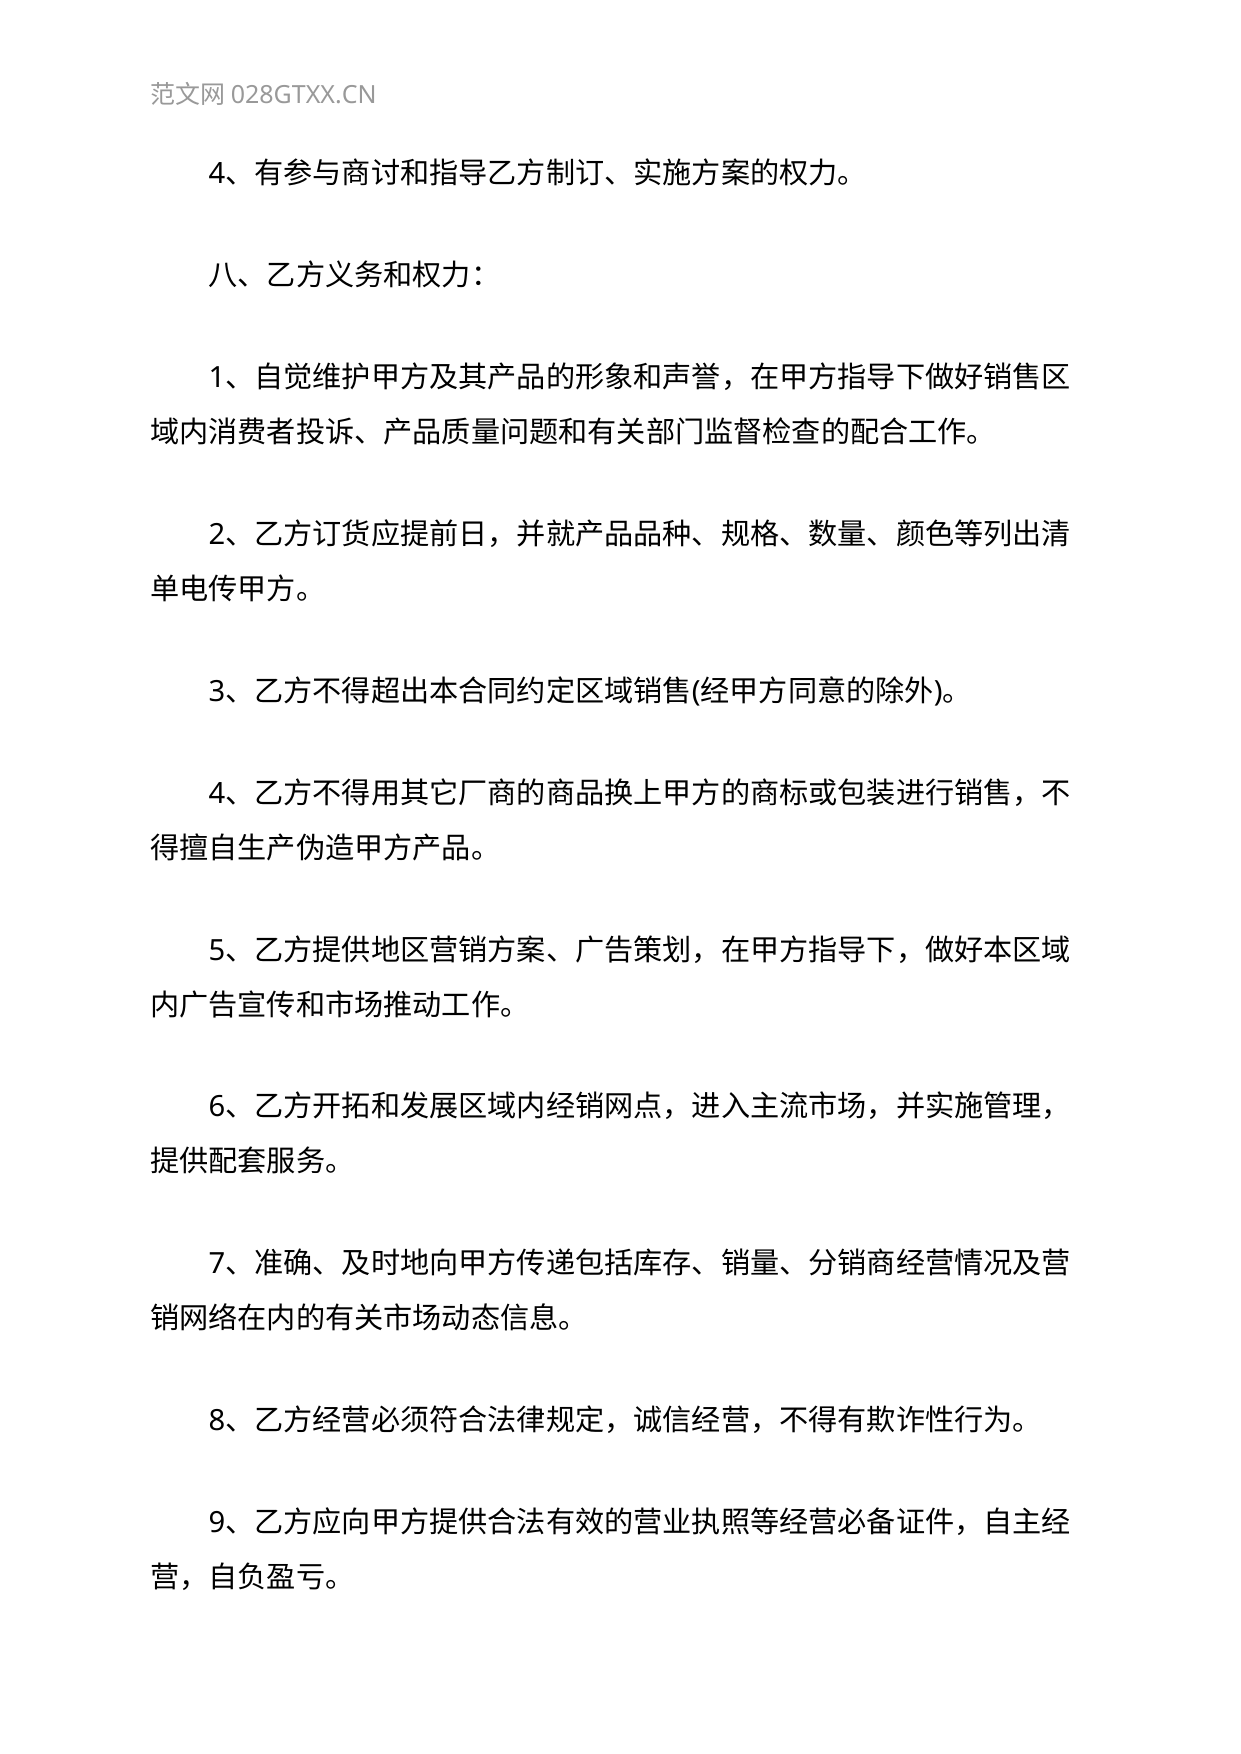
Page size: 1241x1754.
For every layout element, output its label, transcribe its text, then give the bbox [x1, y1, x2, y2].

text 4、乙方不得用其它厂商的商品换上甲方的商标或包装进行销售，不得擅自生产伪造甲方产品。 [150, 769, 1090, 867]
text 6、乙方开拓和发展区域内经销网点，进入主流市场，并实施管理，提供配套服务。 [150, 1083, 1090, 1180]
text 4、有参与商讨和指导乙方制订、实施方案的权力。 [150, 150, 1090, 192]
text 1、自觉维护甲方及其产品的形象和声誉，在甲方指导下做好销售区域内消费者投诉、产品质量问题和有关部门监督检查的配合工作。 [150, 354, 1090, 451]
text 2、乙方订货应提前日，并就产品品种、规格、数量、颜色等列出清单电传甲方。 [150, 511, 1090, 608]
text 8、乙方经营必须符合法律规定，诚信经营，不得有欺诈性行为。 [150, 1396, 1090, 1439]
text 7、准确、及时地向甲方传递包括库存、销量、分销商经营情况及营销网络在内的有关市场动态信息。 [150, 1239, 1090, 1337]
text 5、乙方提供地区营销方案、广告策划，在甲方指导下，做好本区域内广告宣传和市场推动工作。 [150, 926, 1090, 1023]
text 八、乙方义务和权力： [150, 252, 1090, 294]
text 9、乙方应向甲方提供合法有效的营业执照等经营必备证件，自主经营，自负盈亏。 [150, 1498, 1090, 1596]
text 3、乙方不得超出本合同约定区域销售(经甲方同意的除外)。 [150, 667, 1090, 710]
